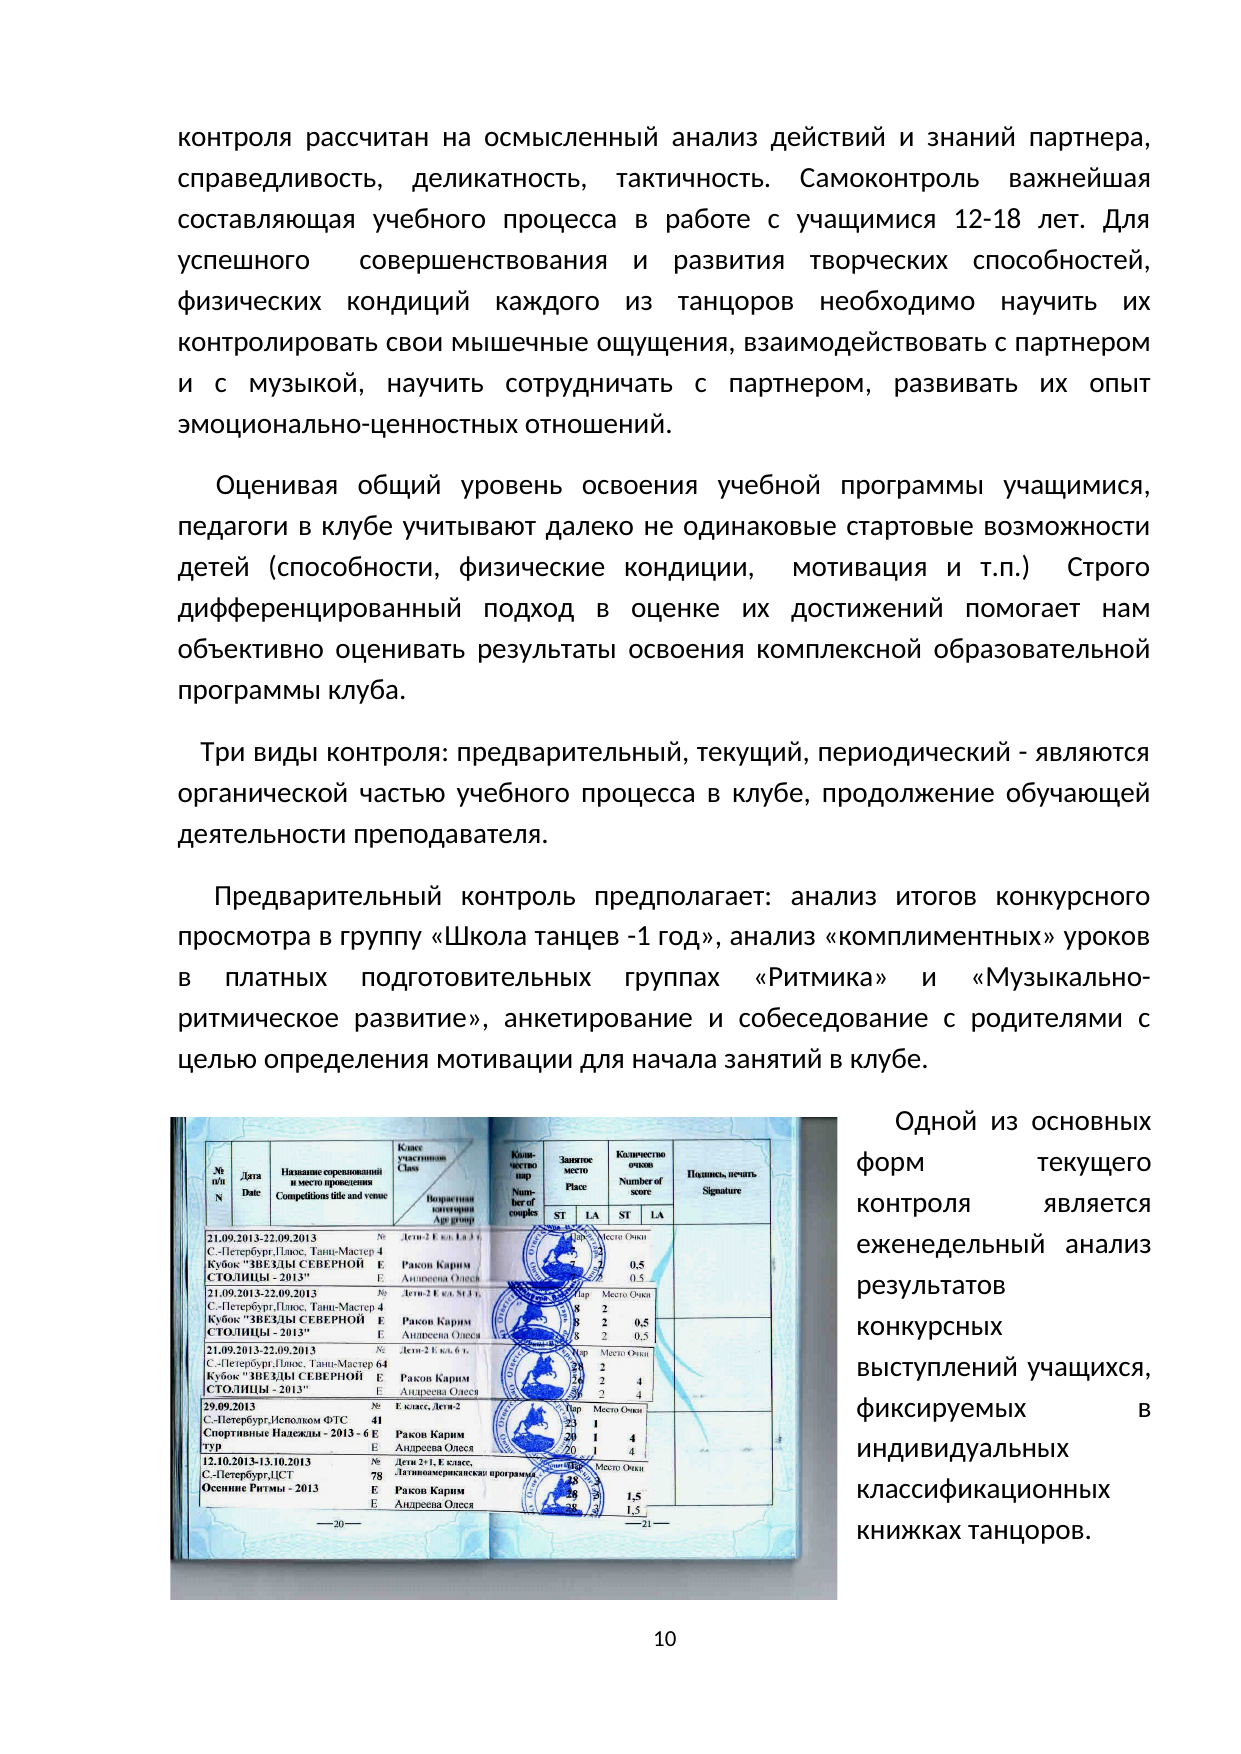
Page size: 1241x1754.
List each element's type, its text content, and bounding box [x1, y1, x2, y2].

text Предварительный контроль предполагает: анализ итогов конкурсного просмотра в группу «Школа танцев -1 год», анализ «комплиментных» уроков в платных подготовительных группах «Ритмика» и «Музыкально-ритмическое развитие», анкетирование и собеседование с родителями с целью определения мотивации для начала занятий в клубе. [177, 877, 1152, 1076]
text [177, 118, 1152, 440]
text Одной из основных форм текущего контроля является еженедельный анализ результатов конкурсных выступлений учащихся, фиксируемых в индивидуальных классификационных книжках танцоров. [177, 1102, 1152, 1547]
text Три виды контроля: предварительный, текущий, периодический - являются органической частью учебного процесса в клубе, продолжение обучающей деятельности преподавателя. [177, 733, 1152, 850]
text Оценивая общий уровень освоения учебной программы учащимися, педагоги в клубе учитывают далеко не одинаковые стартовые возможности детей (способности, физические кондиции, мотивация и т.п.) Строго дифференцированный подход в оценке их достижений помогает нам объективно оценивать результаты освоения комплексной образовательной программы клуба. [177, 466, 1152, 707]
